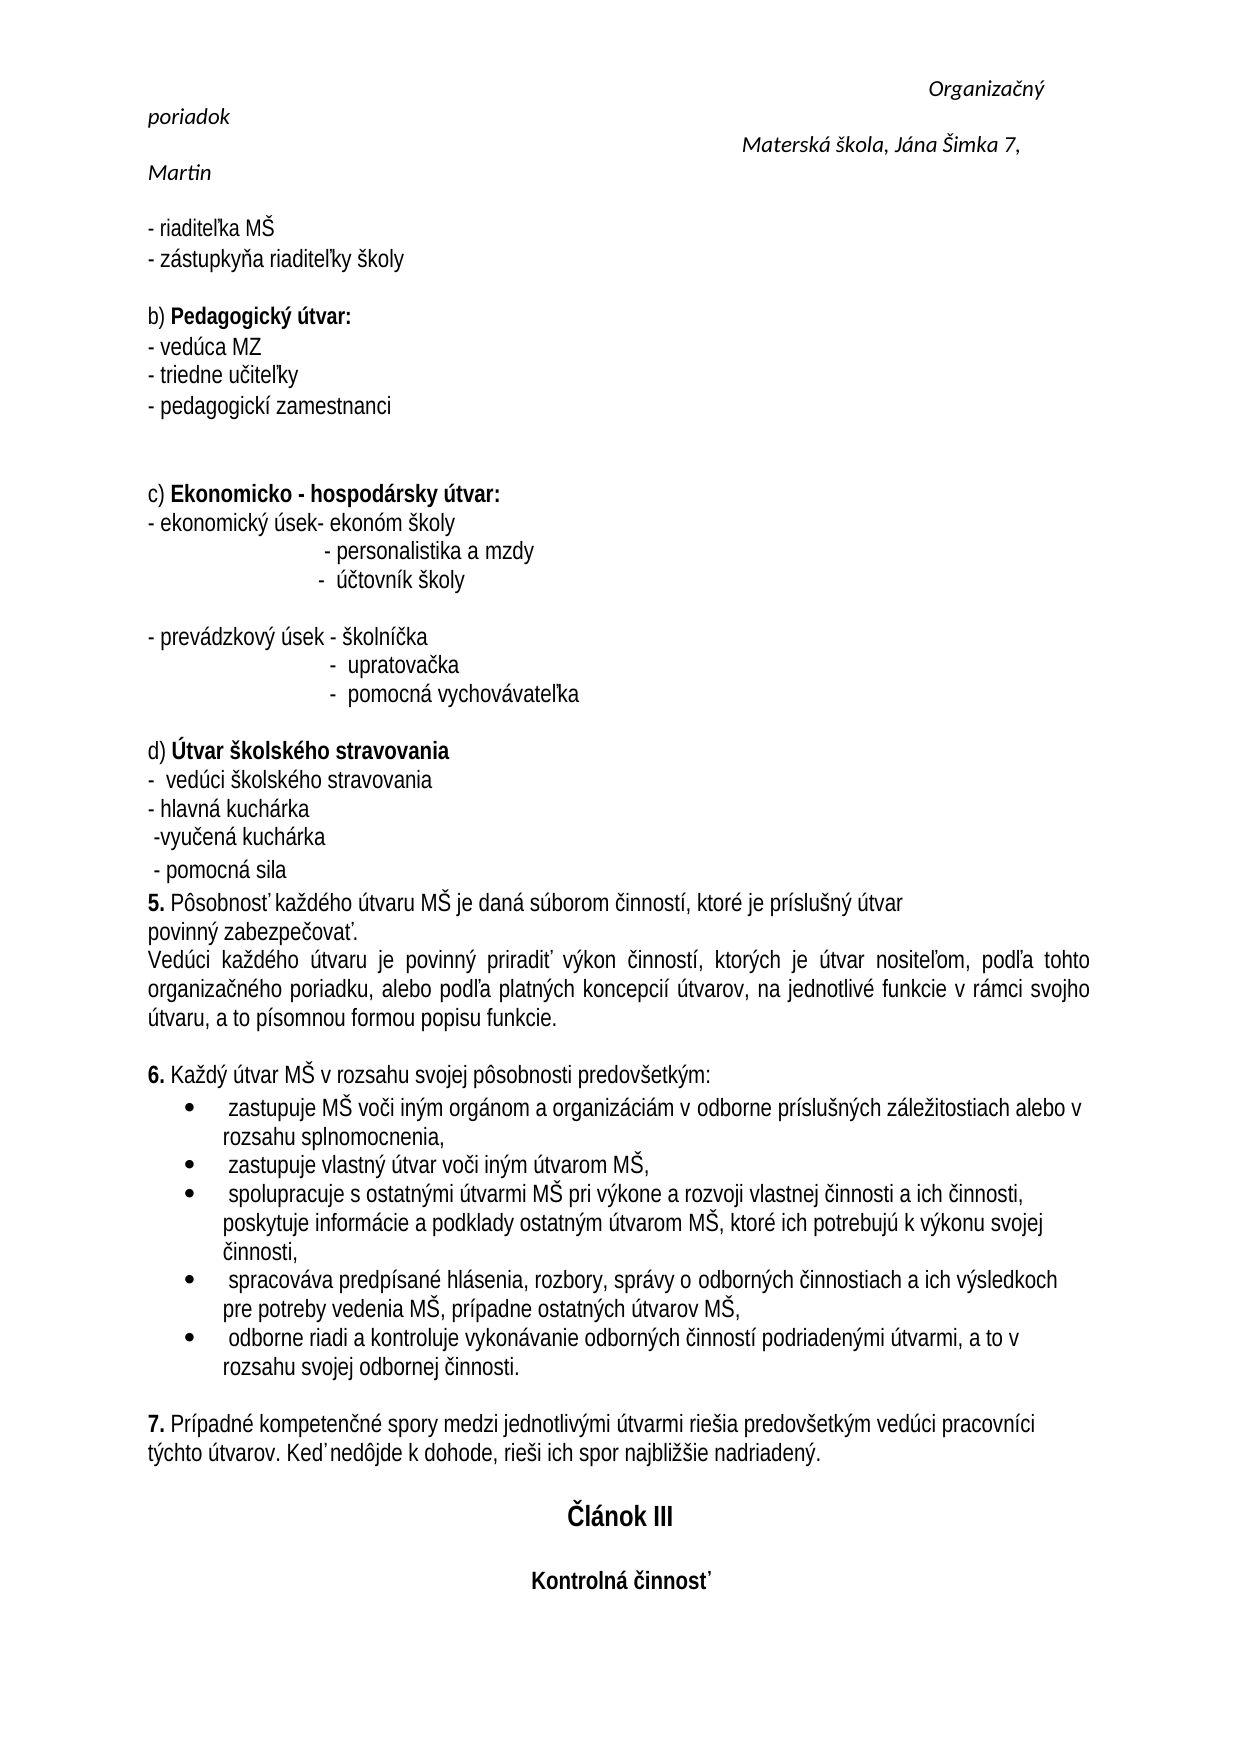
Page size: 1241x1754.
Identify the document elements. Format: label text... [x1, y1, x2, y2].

text - vedúci školského stravovania [148, 765, 1093, 793]
text c) Ekonomicko - hospodársky útvar: [148, 479, 1093, 508]
text - upratovačka [148, 650, 1093, 679]
text - pomocná sila [148, 855, 1093, 884]
text - pedagogickí zamestnanci [148, 391, 1093, 420]
list zastupuje MŠ voči iným orgánom a organizáciám v odborne príslušných záležitostiach alebo v rozsahu splnomocnenia, [185, 1093, 1093, 1150]
list odborne riadi a kontroluje vykonávanie odborných činností podriadenými útvarmi, a to v rozsahu svojej odbornej činnosti. [185, 1323, 1093, 1380]
text - vedúca MZ [148, 332, 1093, 360]
text - triedne učiteľky [148, 360, 1093, 389]
list zastupuje vlastný útvar voči iným útvarom MŠ, [185, 1150, 1093, 1179]
text Článok III [148, 1499, 1093, 1533]
text 5. Pôsobnosť každého útvaru MŠ je daná súborom činností, ktoré je príslušný útvar [148, 888, 1093, 917]
text Kontrolná činnosť [148, 1566, 1093, 1595]
list spolupracuje s ostatnými útvarmi MŠ pri výkone a rozvoji vlastnej činnosti a ich činnosti, poskytuje informácie a podklady ostatným útvarom MŠ, ktoré ich potrebujú k výkonu svojej činnosti, [185, 1179, 1093, 1265]
text 6. Každý útvar MŠ v rozsahu svojej pôsobnosti predovšetkým: [148, 1060, 1093, 1088]
text - pomocná vychovávateľka [148, 679, 1093, 708]
text - účtovník školy [148, 565, 1093, 594]
text povinný zabezpečovať. [148, 917, 1093, 945]
text - prevádzkový úsek - školníčka [148, 622, 1093, 650]
list spracováva predpísané hlásenia, rozbory, správy o odborných činnostiach a ich výsledkoch pre potreby vedenia MŠ, prípadne ostatných útvarov MŠ, [185, 1265, 1093, 1323]
text - hlavná kuchárka [148, 793, 1093, 822]
text - riaditeľka MŠ [148, 214, 1093, 241]
text - personalistika a mzdy [148, 536, 1093, 565]
text d) Útvar školského stravovania [148, 736, 1093, 765]
text Vedúci každého útvaru je povinný priradiť výkon činností, ktorých je útvar nositeľom, podľa tohto organizačného poriadku, alebo podľa platných koncepcií útvarov, na jednotlivé funkcie v rámci svojho útvaru, a to písomnou formou popisu funkcie. [148, 945, 1093, 1031]
text 7. Prípadné kompetenčné spory medzi jednotlivými útvarmi riešia predovšetkým vedúci pracovníci týchto útvarov. Keď nedôjde k dohode, rieši ich spor najbližšie nadriadený. [148, 1409, 1093, 1466]
text - ekonomický úsek- ekonóm školy [148, 508, 1093, 536]
text - zástupkyňa riaditeľky školy [148, 243, 1093, 272]
text -vyučená kuchárka [148, 822, 1093, 851]
text b) Pedagogický útvar: [148, 302, 1093, 329]
